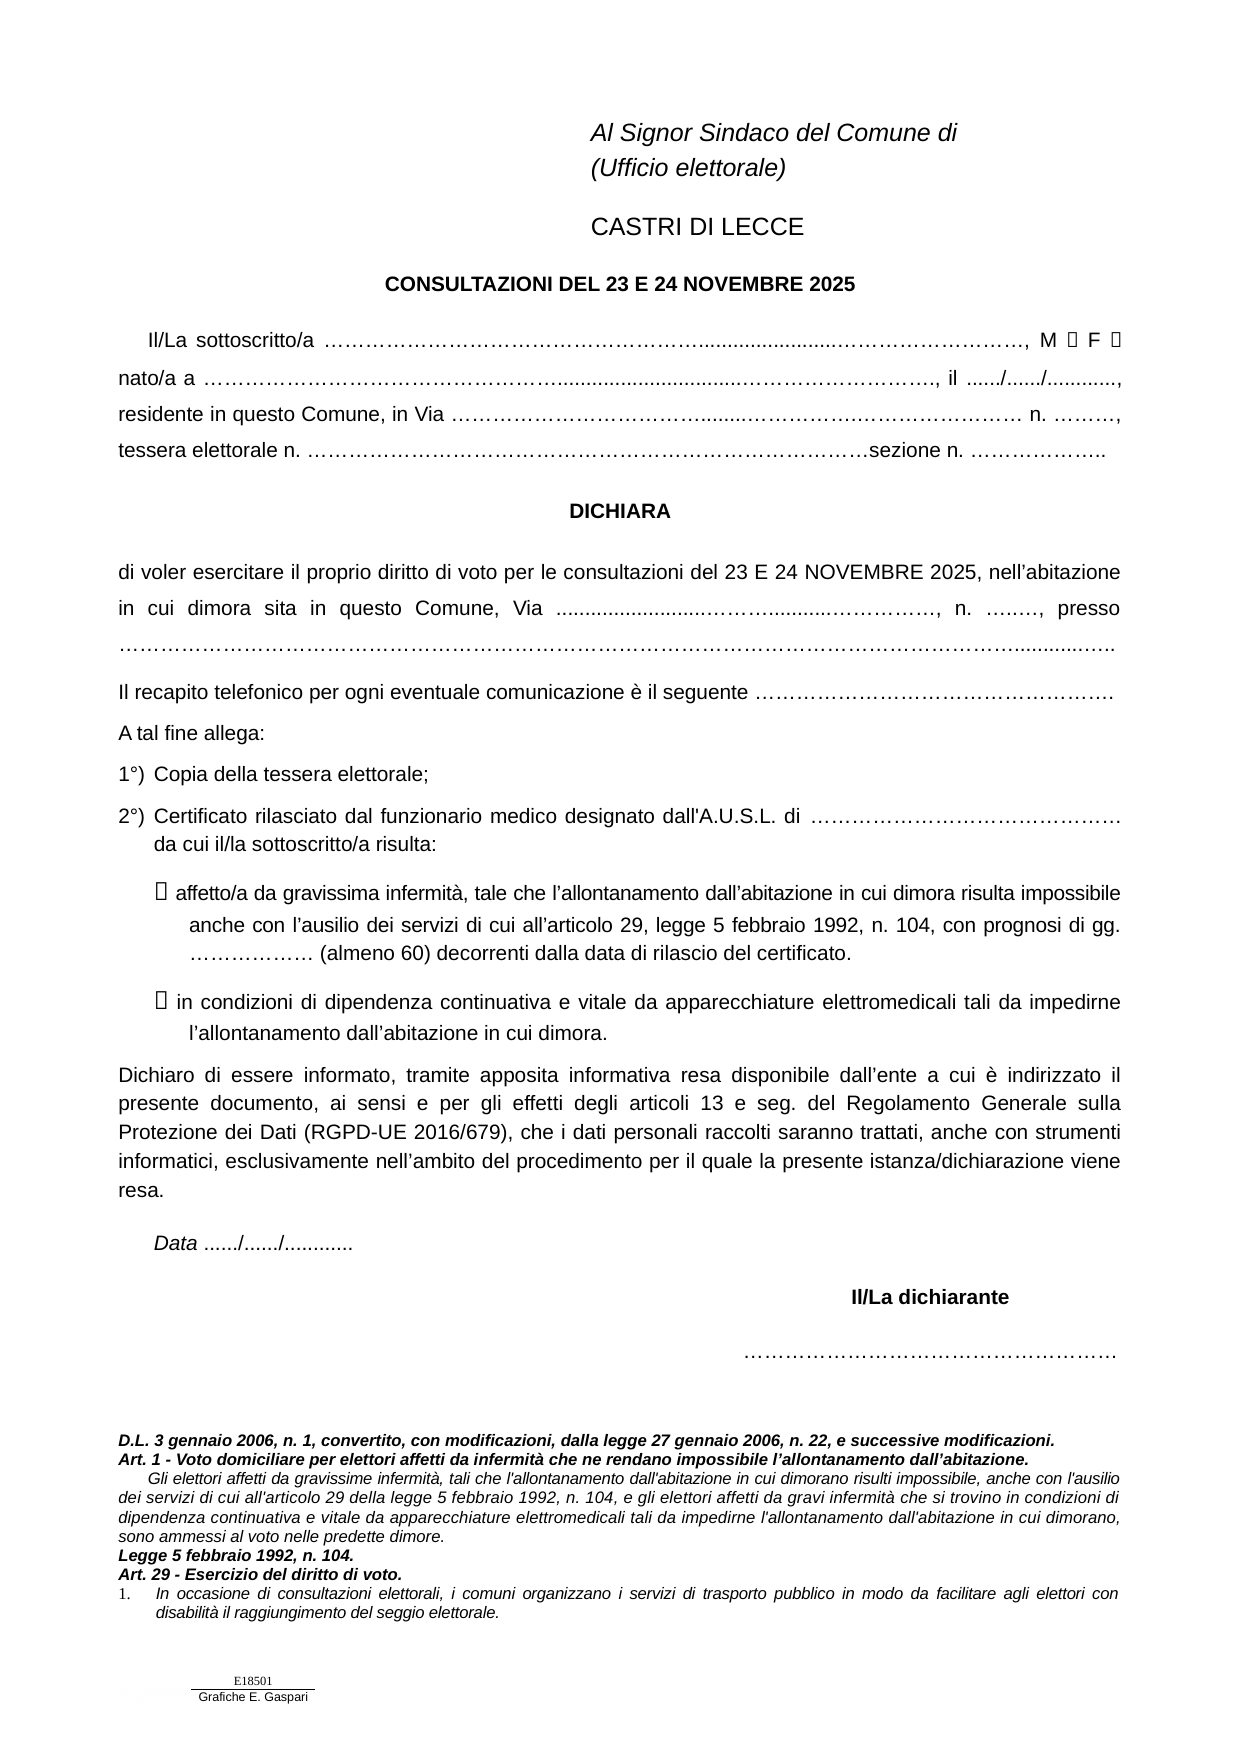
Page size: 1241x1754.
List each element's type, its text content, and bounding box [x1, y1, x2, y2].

text  in condizioni di dipendenza continuativa e vitale da apparecchiature elettromedicali tali da impedirne l’allontanamento dall’abitazione in cui dimora. [153, 982, 1122, 1045]
text Art. 1 - Voto domiciliare per elettori affetti da infermità che ne rendano impossibile l’allontanamento dall’abitazione. [118, 1450, 1122, 1469]
text Data ....../....../............ [118, 1231, 1122, 1255]
text Al Signor Sindaco del Comune di (Ufficio elettorale) [591, 118, 1122, 181]
text CONSULTAZIONI DEL 23 E 24 NOVEMBRE 2025 [118, 272, 1122, 296]
text di voler esercitare il proprio diritto di voto per le consultazioni del 23 E 24 NOVEMBRE 2025, nell’abitazione in cui dimora sita in questo Comune, Via ..........................………...........……………, n. …..…, presso …………………………………………………………………………………………………………………............….. [118, 559, 1122, 655]
text D.L. 3 gennaio 2006, n. 1, convertito, con modificazioni, dalla legge 27 gennaio 2006, n. 22, e successive modificazioni. [118, 1431, 1122, 1450]
text CASTRI DI LECCE [591, 212, 1122, 241]
text  affetto/a da gravissima infermità, tale che l’allontanamento dall’abitazione in cui dimora risulta impossibile anche con l’ausilio dei servizi di cui all’articolo 29, legge 5 febbraio 1992, n. 104, con prognosi di gg. ……………… (almeno 60) decorrenti dalla data di rilascio del certificato. [153, 873, 1122, 965]
text 1°) Copia della tessera elettorale; [118, 762, 1122, 786]
text ……………………………………………… [738, 1339, 1122, 1363]
text 2°) Certificato rilasciato dal funzionario medico designato dall'A.U.S.L. di ……………………………………… da cui il/la sottoscritto/a risulta: [118, 803, 1122, 856]
text Il/La sottoscritto/a ………………………………………………........................………………………, M  F  nato/a a ……………………………………………................................………………………., il ....../....../............, residente in questo Comune, in Via ………………………………........…………….…………………… n. ………, tessera elettorale n. ………………………………………………………………………sezione n. ……………….. [118, 325, 1122, 462]
text Il recapito telefonico per ogni eventuale comunicazione è il seguente ……………………………………………. [118, 680, 1122, 704]
text A tal fine allega: [118, 721, 1122, 745]
text Il/La dichiarante [738, 1285, 1122, 1309]
list In occasione di consultazioni elettorali, i comuni organizzano i servizi di trasporto pubblico in modo da facilitare agli elettori con disabilità il raggiungimento del seggio elettorale. [118, 1584, 1122, 1622]
text Gli elettori affetti da gravissime infermità, tali che l'allontanamento dall'abitazione in cui dimorano risulti impossibile, anche con l'ausilio dei servizi di cui all'articolo 29 della legge 5 febbraio 1992, n. 104, e gli elettori affetti da gravi infermità che si trovino in condizioni di dipendenza continuativa e vitale da apparecchiature elettromedicali tali da impedirne l'allontanamento dall'abitazione in cui dimorano, sono ammessi al voto nelle predette dimore. [118, 1469, 1122, 1546]
text Dichiaro di essere informato, tramite apposita informativa resa disponibile dall’ente a cui è indirizzato il presente documento, ai sensi e per gli effetti degli articoli 13 e seg. del Regolamento Generale sulla Protezione dei Dati (RGPD-UE 2016/679), che i dati personali raccolti saranno trattati, anche con strumenti informatici, esclusivamente nell’ambito del procedimento per il quale la presente istanza/dichiarazione viene resa. [118, 1062, 1122, 1201]
text Art. 29 - Esercizio del diritto di voto. [118, 1565, 1122, 1584]
text DICHIARA [118, 498, 1122, 522]
text Legge 5 febbraio 1992, n. 104. [118, 1546, 1122, 1565]
